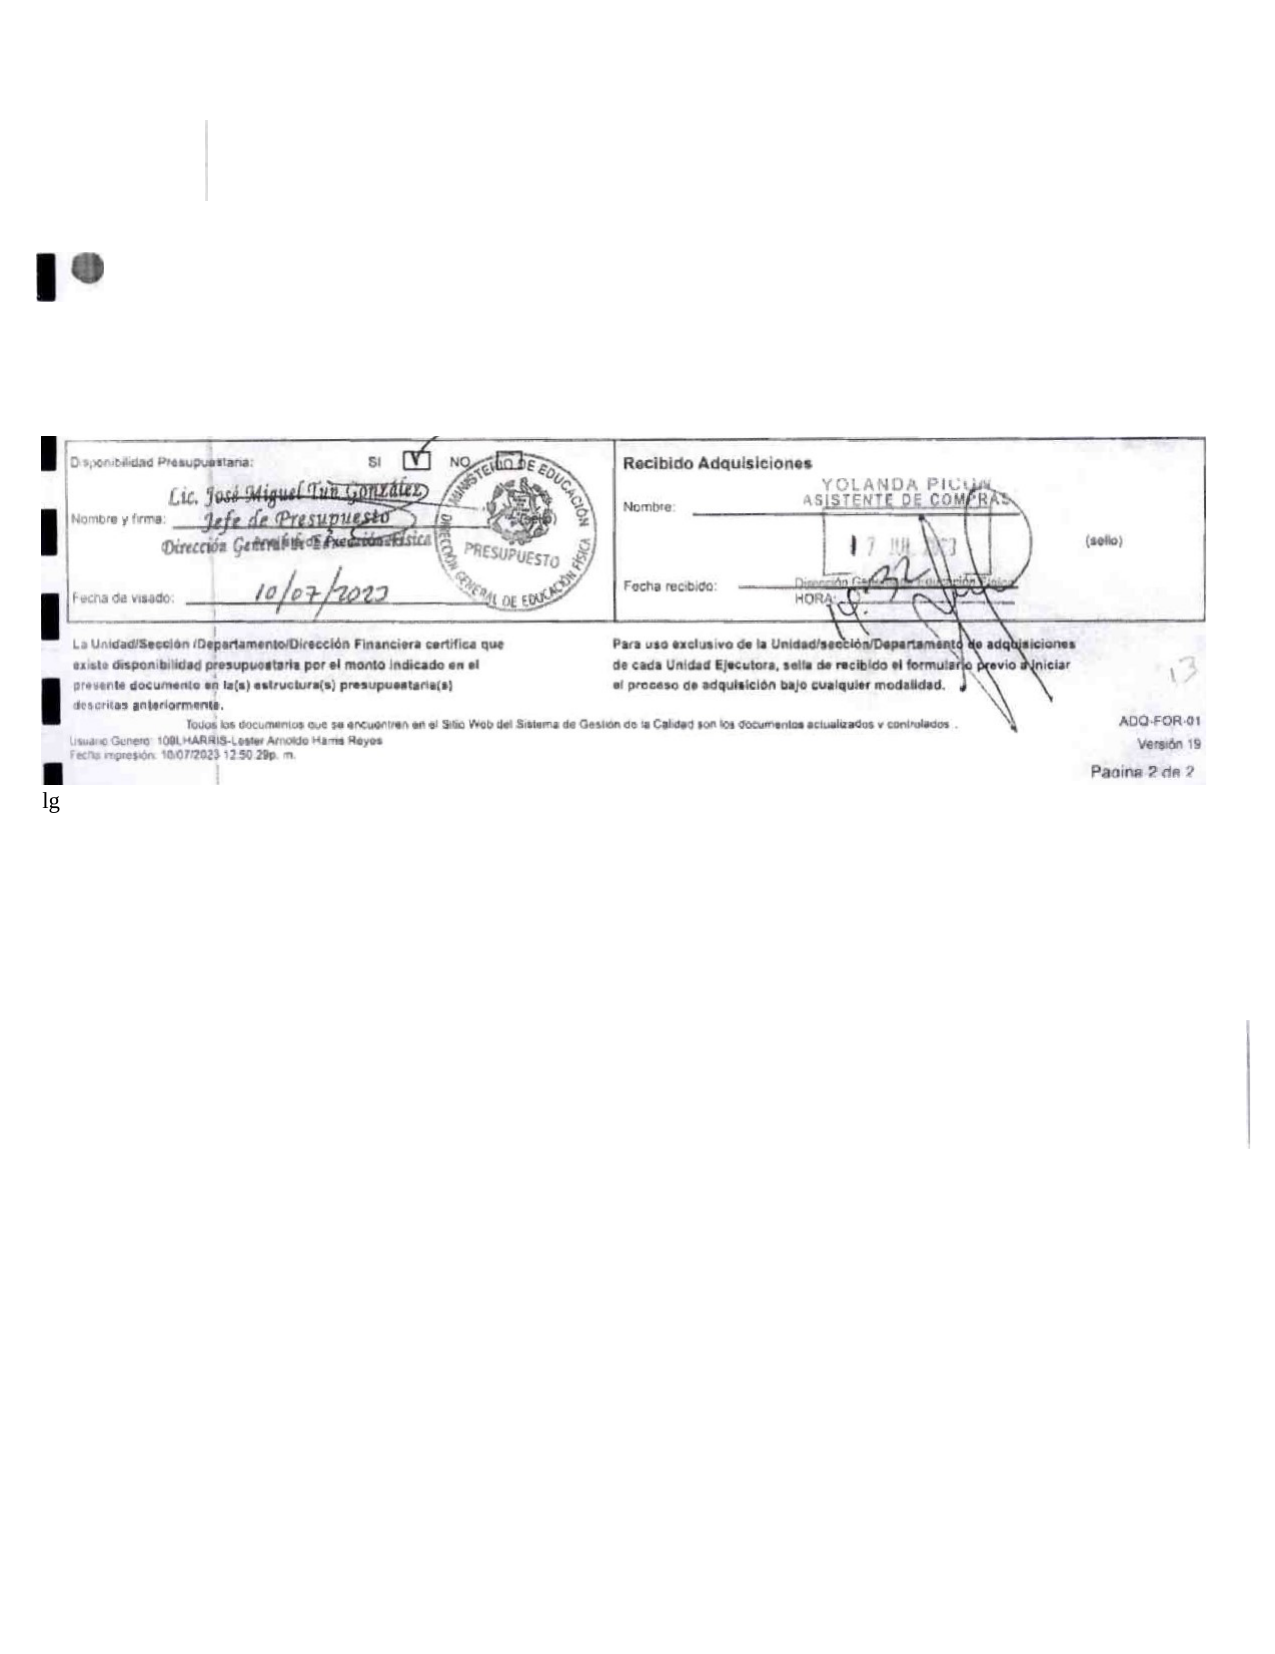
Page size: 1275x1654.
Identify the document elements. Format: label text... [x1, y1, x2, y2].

picture [1246, 1020, 1250, 1149]
picture [36, 252, 104, 302]
text lg [41, 785, 1200, 813]
picture [41, 436, 1207, 785]
